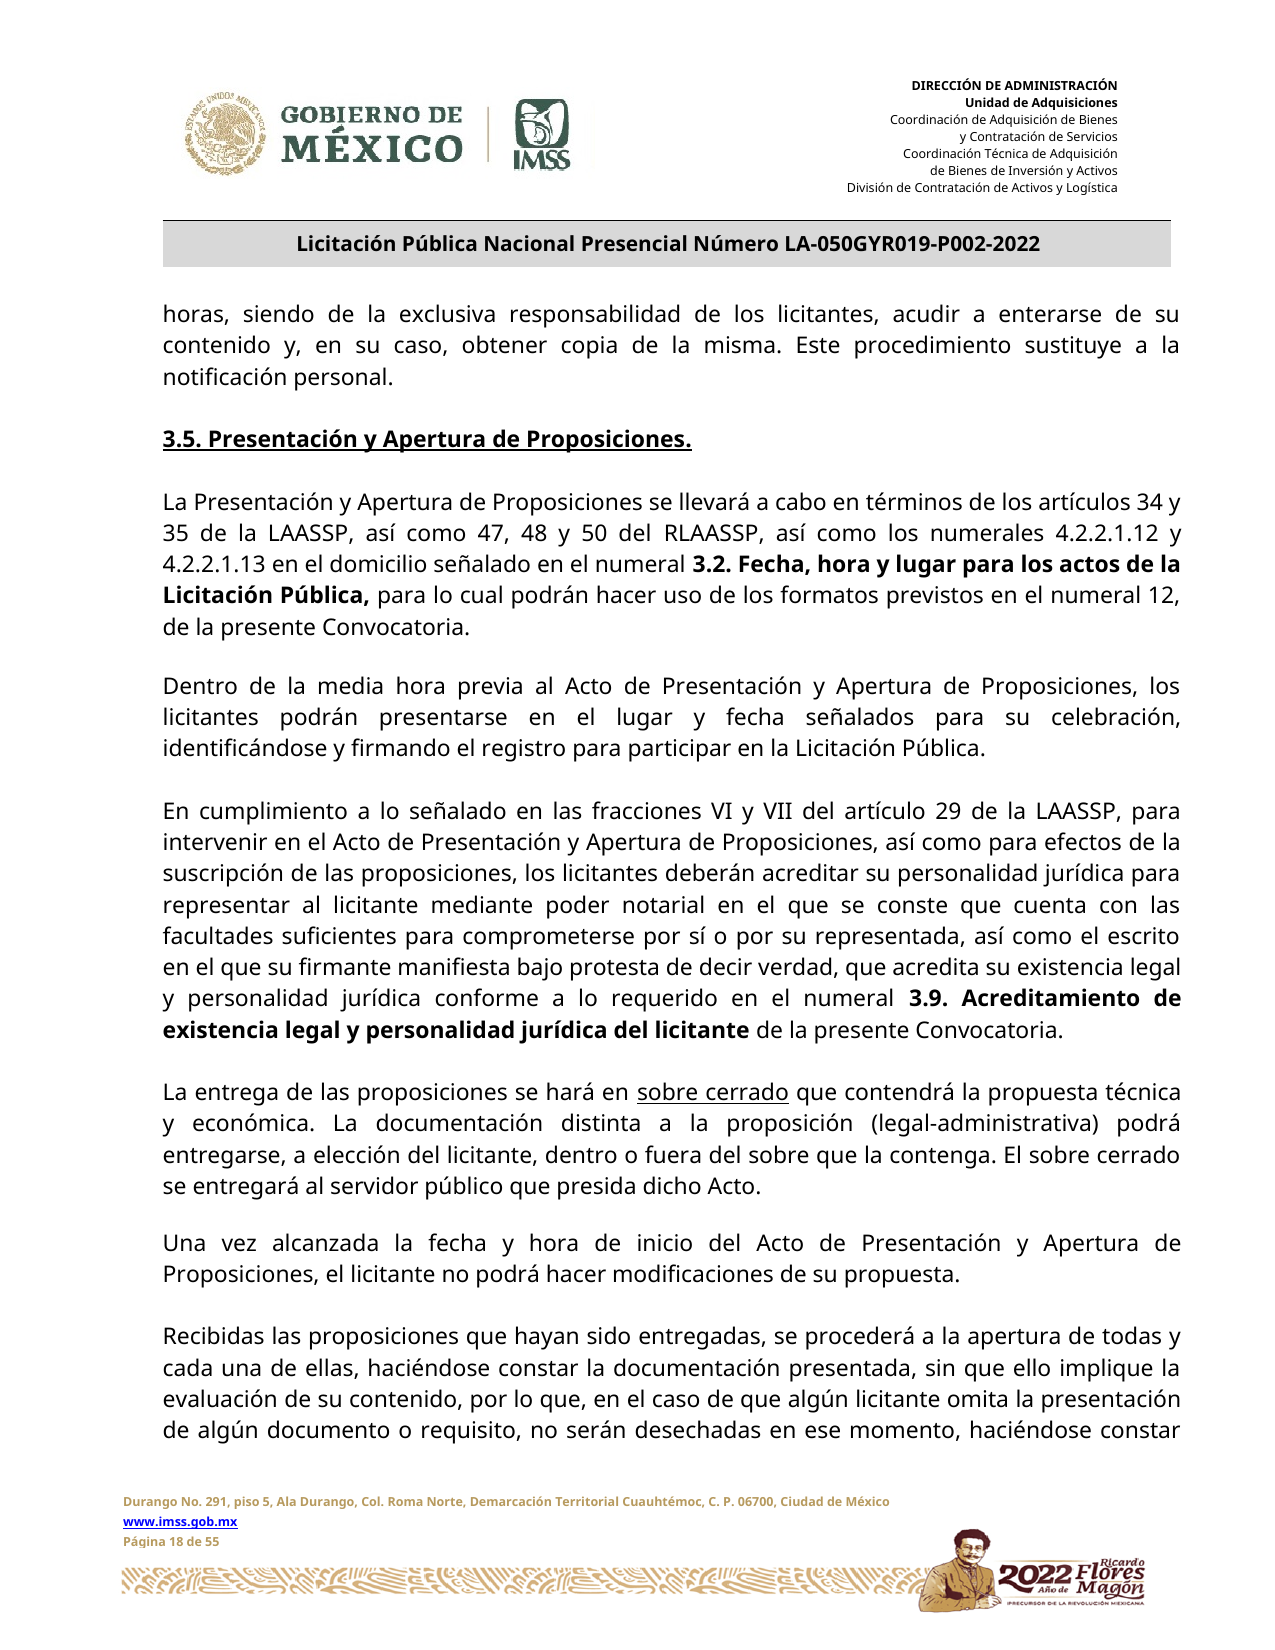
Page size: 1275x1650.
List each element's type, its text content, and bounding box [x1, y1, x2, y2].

text Una vez alcanzada la fecha y hora de inicio del Acto de Presentación y Apertura de Proposiciones, el licitante no podrá hacer modificaciones de su propuesta. [162, 1227, 1182, 1289]
picture [173, 87, 595, 186]
text Dentro de la media hora previa al Acto de Presentación y Apertura de Proposiciones, los licitantes podrán presentarse en el lugar y fecha señalados para su celebración, identificándose y firmando el registro para participar en la Licitación Pública. [162, 670, 1182, 763]
text En cumplimiento a lo señalado en las fracciones VI y VII del artículo 29 de la LAASSP, para intervenir en el Acto de Presentación y Apertura de Proposiciones, así como para efectos de la suscripción de las proposiciones, los licitantes deberán acreditar su personalidad jurídica para representar al licitante mediante poder notarial en el que se conste que cuenta con las facultades suficientes para comprometerse por sí o por su representada, así como el escrito en el que su firmante manifiesta bajo protesta de decir verdad, que acredita su existencia legal y personalidad jurídica conforme a lo requerido en el numeral 3.9. Acreditamiento de existencia legal y personalidad jurídica del licitante de la presente Convocatoria. [162, 795, 1182, 1045]
text La Presentación y Apertura de Proposiciones se llevará a cabo en términos de los artículos 34 y 35 de la LAASSP, así como 47, 48 y 50 del RLAASSP, así como los numerales 4.2.2.1.12 y 4.2.2.1.13 en el domicilio señalado en el numeral 3.2. Fecha, hora y lugar para los actos de la Licitación Pública, para lo cual podrán hacer uso de los formatos previstos en el numeral 12, de la presente Convocatoria. [162, 486, 1182, 642]
subtitle 3.5. Presentación y Apertura de Proposiciones. [162, 423, 1182, 454]
text La entrega de las proposiciones se hará en sobre cerrado que contendrá la propuesta técnica y económica. La documentación distinta a la proposición (legal-administrativa) podrá entregarse, a elección del licitante, dentro o fuera del sobre que la contenga. El sobre cerrado se entregará al servidor público que presida dicho Acto. [162, 1076, 1182, 1201]
picture [37, 1525, 1225, 1650]
